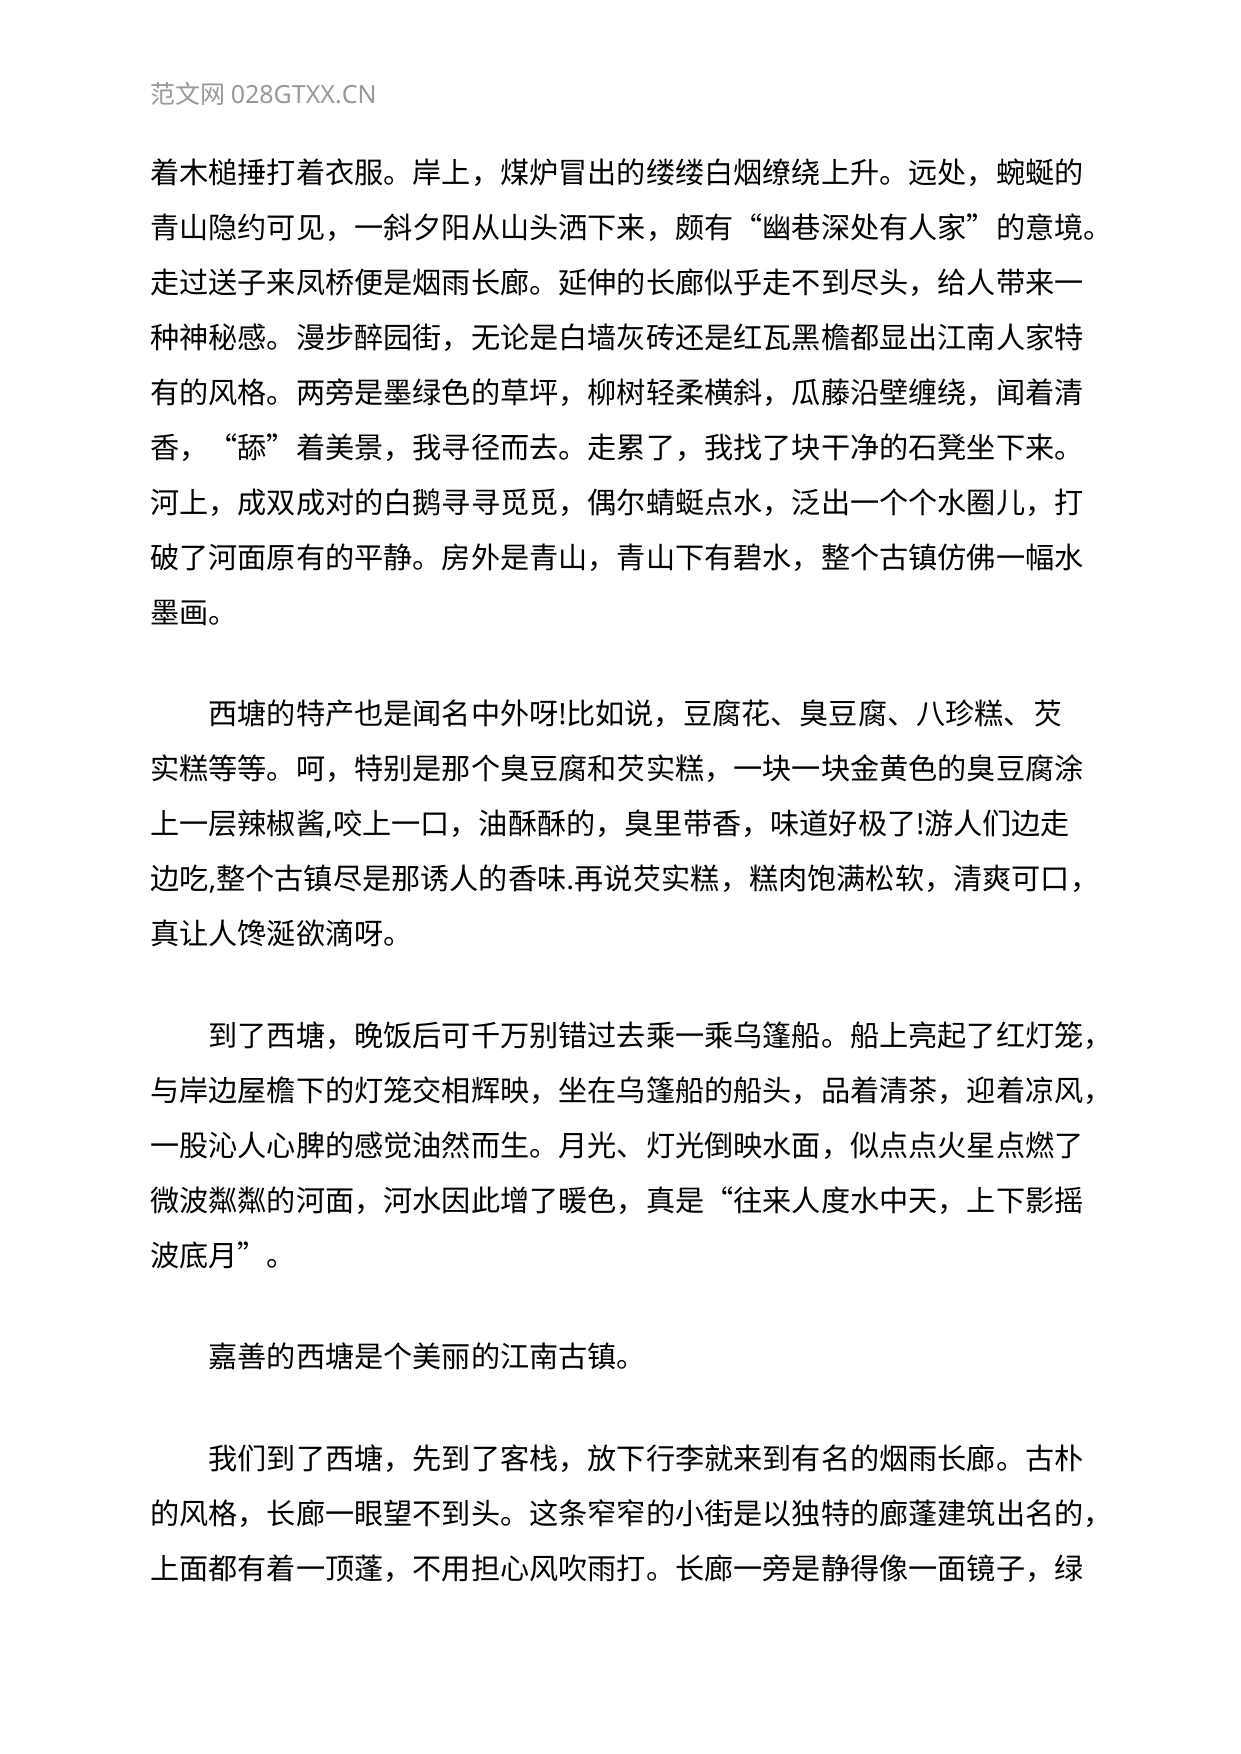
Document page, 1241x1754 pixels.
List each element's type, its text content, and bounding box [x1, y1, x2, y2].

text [150, 1436, 1090, 1588]
text 到了西塘，晚饭后可千万别错过去乘一乘乌篷船。船上亮起了红灯笼，与岸边屋檐下的灯笼交相辉映，坐在乌篷船的船头，品着清茶，迎着凉风，一股沁人心脾的感觉油然而生。月光、灯光倒映水面，似点点火星点燃了微波粼粼的河面，河水因此增了暖色，真是“往来人度水中天，上下影摇波底月”。 [150, 1013, 1090, 1274]
text 嘉善的西塘是个美丽的江南古镇。 [150, 1334, 1090, 1376]
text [150, 150, 1090, 631]
text 西塘的特产也是闻名中外呀!比如说，豆腐花、臭豆腐、八珍糕、芡实糕等等。呵，特别是那个臭豆腐和芡实糕，一块一块金黄色的臭豆腐涂上一层辣椒酱,咬上一口，油酥酥的，臭里带香，味道好极了!游人们边走边吃,整个古镇尽是那诱人的香味.再说芡实糕，糕肉饱满松软，清爽可口，真让人馋涎欲滴呀。 [150, 691, 1090, 953]
